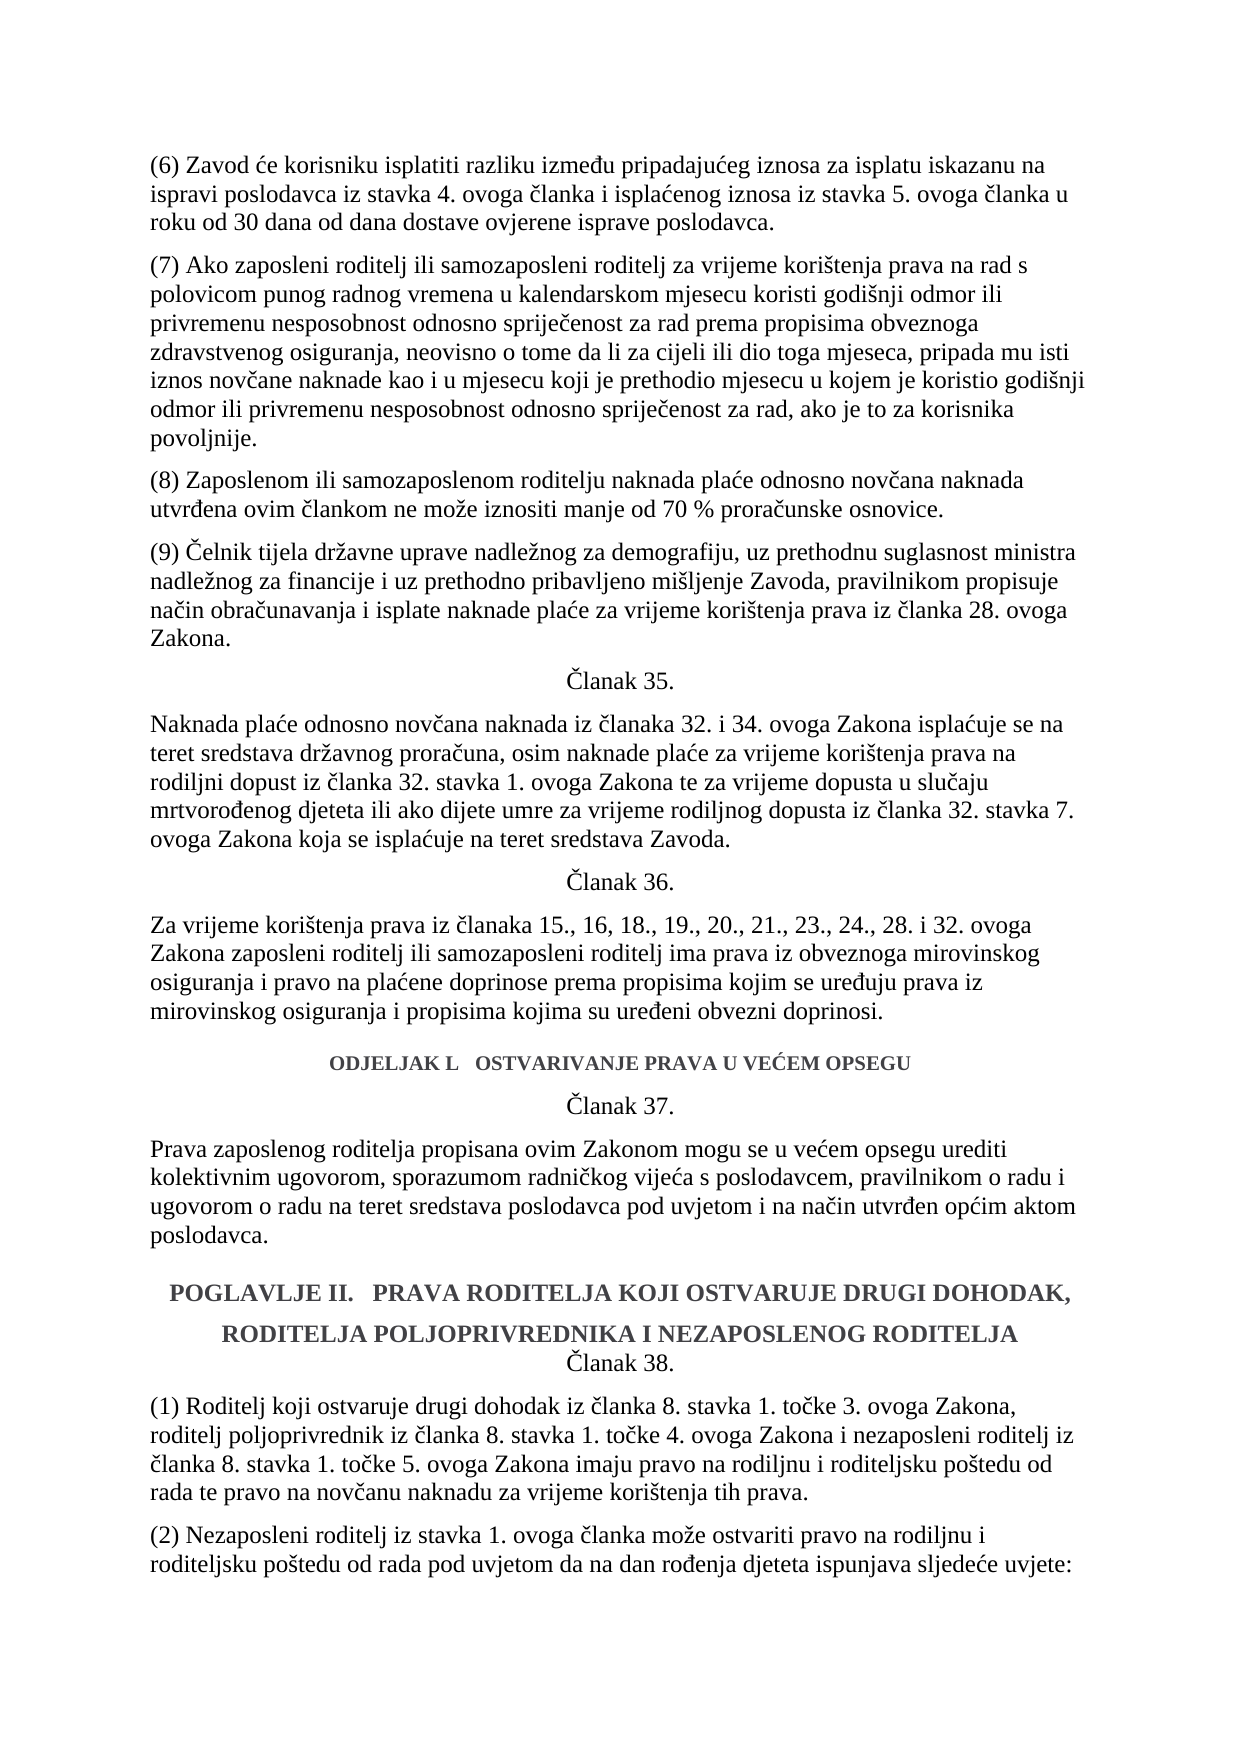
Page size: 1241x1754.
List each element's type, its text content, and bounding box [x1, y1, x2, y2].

text ODJELJAK L OSTVARIVANJE PRAVA U VEĆEM OPSEGU [150, 1040, 1090, 1075]
text (7) Ako zaposleni roditelj ili samozaposleni roditelj za vrijeme korištenja prava na rad s polovicom punog radnog vremena u kalendarskom mjesecu koristi godišnji odmor ili privremenu nesposobnost odnosno spriječenost za rad prema propisima obveznoga zdravstvenog osiguranja, neovisno o tome da li za cijeli ili dio toga mjeseca, pripada mu isti iznos novčane naknade kao i u mjesecu koji je prethodio mjesecu u kojem je koristio godišnji odmor ili privremenu nesposobnost odnosno spriječenost za rad, ako je to za korisnika povoljnije. [150, 250, 1090, 452]
text (2) Nezaposleni roditelj iz stavka 1. ovoga članka može ostvariti pravo na rodiljnu i roditeljsku poštedu od rada pod uvjetom da na dan rođenja djeteta ispunjava sljedeće uvjete: [150, 1520, 1090, 1578]
text Članak 35. [150, 666, 1090, 695]
text (8) Zaposlenom ili samozaposlenom roditelju naknada plaće odnosno novčana naknada utvrđena ovim člankom ne može iznositi manje od 70 % proračunske osnovice. [150, 466, 1090, 523]
text POGLAVLJE II. PRAVA RODITELJA KOJI OSTVARUJE DRUGI DOHODAK, RODITELJA POLJOPRIVREDNIKA I NEZAPOSLENOG RODITELJA [150, 1264, 1090, 1348]
text Članak 38. [150, 1348, 1090, 1377]
text (9) Čelnik tijela državne uprave nadležnog za demografiju, uz prethodnu suglasnost ministra nadležnog za financije i uz prethodno pribavljeno mišljenje Zavoda, pravilnikom propisuje način obračunavanja i isplate naknade plaće za vrijeme korištenja prava iz članka 28. ovoga Zakona. [150, 537, 1090, 652]
text (1) Roditelj koji ostvaruje drugi dohodak iz članka 8. stavka 1. točke 3. ovoga Zakona, roditelj poljoprivrednik iz članka 8. stavka 1. točke 4. ovoga Zakona i nezaposleni roditelj iz članka 8. stavka 1. točke 5. ovoga Zakona imaju pravo na rodiljnu i roditeljsku poštedu od rada te pravo na novčanu naknadu za vrijeme korištenja tih prava. [150, 1391, 1090, 1506]
text Za vrijeme korištenja prava iz članaka 15., 16, 18., 19., 20., 21., 23., 24., 28. i 32. ovoga Zakona zaposleni roditelj ili samozaposleni roditelj ima prava iz obveznoga mirovinskog osiguranja i pravo na plaćene doprinose prema propisima kojim se uređuju prava iz mirovinskog osiguranja i propisima kojima su uređeni obvezni doprinosi. [150, 910, 1090, 1025]
text Naknada plaće odnosno novčana naknada iz članaka 32. i 34. ovoga Zakona isplaćuje se na teret sredstava državnog proračuna, osim naknade plaće za vrijeme korištenja prava na rodiljni dopust iz članka 32. stavka 1. ovoga Zakona te za vrijeme dopusta u slučaju mrtvorođenog djeteta ili ako dijete umre za vrijeme rodiljnog dopusta iz članka 32. stavka 7. ovoga Zakona koja se isplaćuje na teret sredstava Zavoda. [150, 709, 1090, 853]
text Prava zaposlenog roditelja propisana ovim Zakonom mogu se u većem opsegu urediti kolektivnim ugovorom, sporazumom radničkog vijeća s poslodavcem, pravilnikom o radu i ugovorom o radu na teret sredstava poslodavca pod uvjetom i na način utvrđen općim aktom poslodavca. [150, 1134, 1090, 1249]
text (6) Zavod će korisniku isplatiti razliku između pripadajućeg iznosa za isplatu iskazanu na ispravi poslodavca iz stavka 4. ovoga članka i isplaćenog iznosa iz stavka 5. ovoga članka u roku od 30 dana od dana dostave ovjerene isprave poslodavca. [150, 150, 1090, 236]
text Članak 36. [150, 867, 1090, 896]
text Članak 37. [150, 1091, 1090, 1120]
